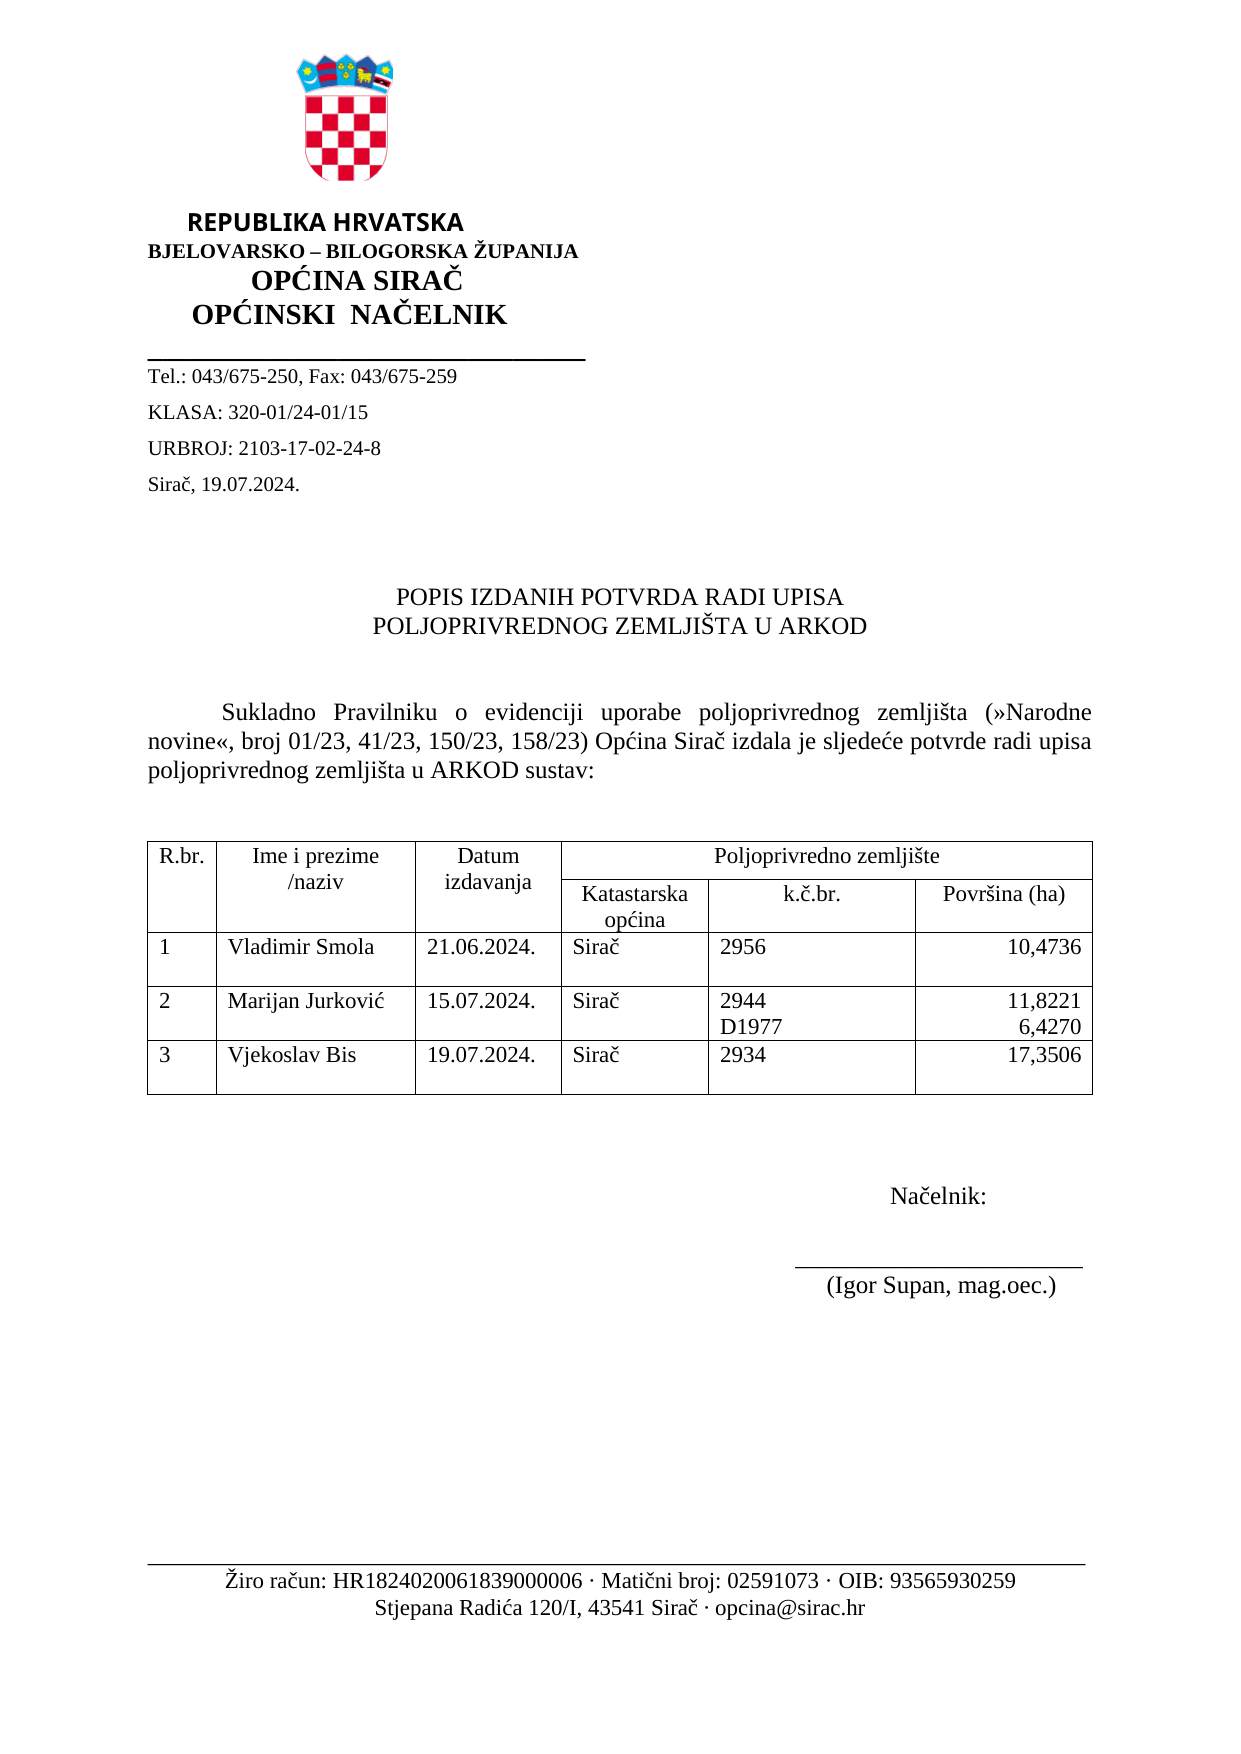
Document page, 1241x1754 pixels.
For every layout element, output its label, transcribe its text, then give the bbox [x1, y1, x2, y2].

text Sirač, 19.07.2024. [148, 472, 1093, 496]
table_cell Površina (ha) [916, 880, 1092, 932]
table_header Datum izdavanja [416, 842, 561, 932]
table_cell 2 [148, 987, 216, 1040]
table_header Poljoprivredno zemljište [562, 842, 1092, 878]
table_cell Sirač [562, 1041, 708, 1093]
table_cell 19.07.2024. [416, 1041, 561, 1093]
table_cell 2934 [709, 1041, 915, 1093]
table_cell 10,4736 [916, 933, 1092, 986]
table_cell 15.07.2024. [416, 987, 561, 1040]
text POPIS IZDANIH POTVRDA RADI UPISA [148, 582, 1093, 611]
text Tel.: 043/675-250, Fax: 043/675-259 [148, 364, 1093, 388]
table_header R.br. [148, 842, 216, 932]
text POLJOPRIVREDNOG ZEMLJIŠTA U ARKOD [148, 611, 1093, 640]
table_header Ime i prezime /naziv [217, 842, 415, 932]
text KLASA: 320-01/24-01/15 [148, 400, 1093, 424]
table_cell Katastarska općina [562, 880, 708, 932]
table_cell 2956 [709, 933, 915, 986]
text OPĆINSKI NAČELNIK [148, 297, 1093, 330]
table_cell Sirač [562, 987, 708, 1040]
text ______________________________ [148, 330, 1093, 364]
text BJELOVARSKO – BILOGORSKA ŽUPANIJA [148, 239, 1093, 263]
table_cell 2944 D1977 [709, 987, 915, 1040]
table_cell k.č.br. [709, 880, 915, 932]
text (Igor Supan, mag.oec.) [148, 1270, 1093, 1299]
text Sukladno Pravilniku o evidenciji uporabe poljoprivrednog zemljišta (»Narodne novine«, broj 01/23, 41/23, 150/23, 158/23) Općina Sirač izdala je sljedeće potvrde radi upisa poljoprivrednog zemljišta u ARKOD sustav: [148, 697, 1093, 783]
table_cell Vladimir Smola [217, 933, 415, 986]
table_cell Marijan Jurković [217, 987, 415, 1040]
table_cell Sirač [562, 933, 708, 986]
table_cell 3 [148, 1041, 216, 1093]
picture [296, 53, 393, 181]
text _______________________ [148, 1242, 1093, 1270]
text OPĆINA SIRAČ [148, 263, 1093, 297]
table_cell 11,8221 6,4270 [916, 987, 1092, 1040]
picture [382, 67, 389, 74]
table_cell 21.06.2024. [416, 933, 561, 986]
text Načelnik: [221, 1181, 1093, 1209]
text REPUBLIKA HRVATSKA [148, 205, 1093, 239]
text URBROJ: 2103-17-02-24-8 [148, 436, 1093, 460]
table_cell Vjekoslav Bis [217, 1041, 415, 1093]
table_cell 17,3506 [916, 1041, 1092, 1093]
table_cell 1 [148, 933, 216, 986]
